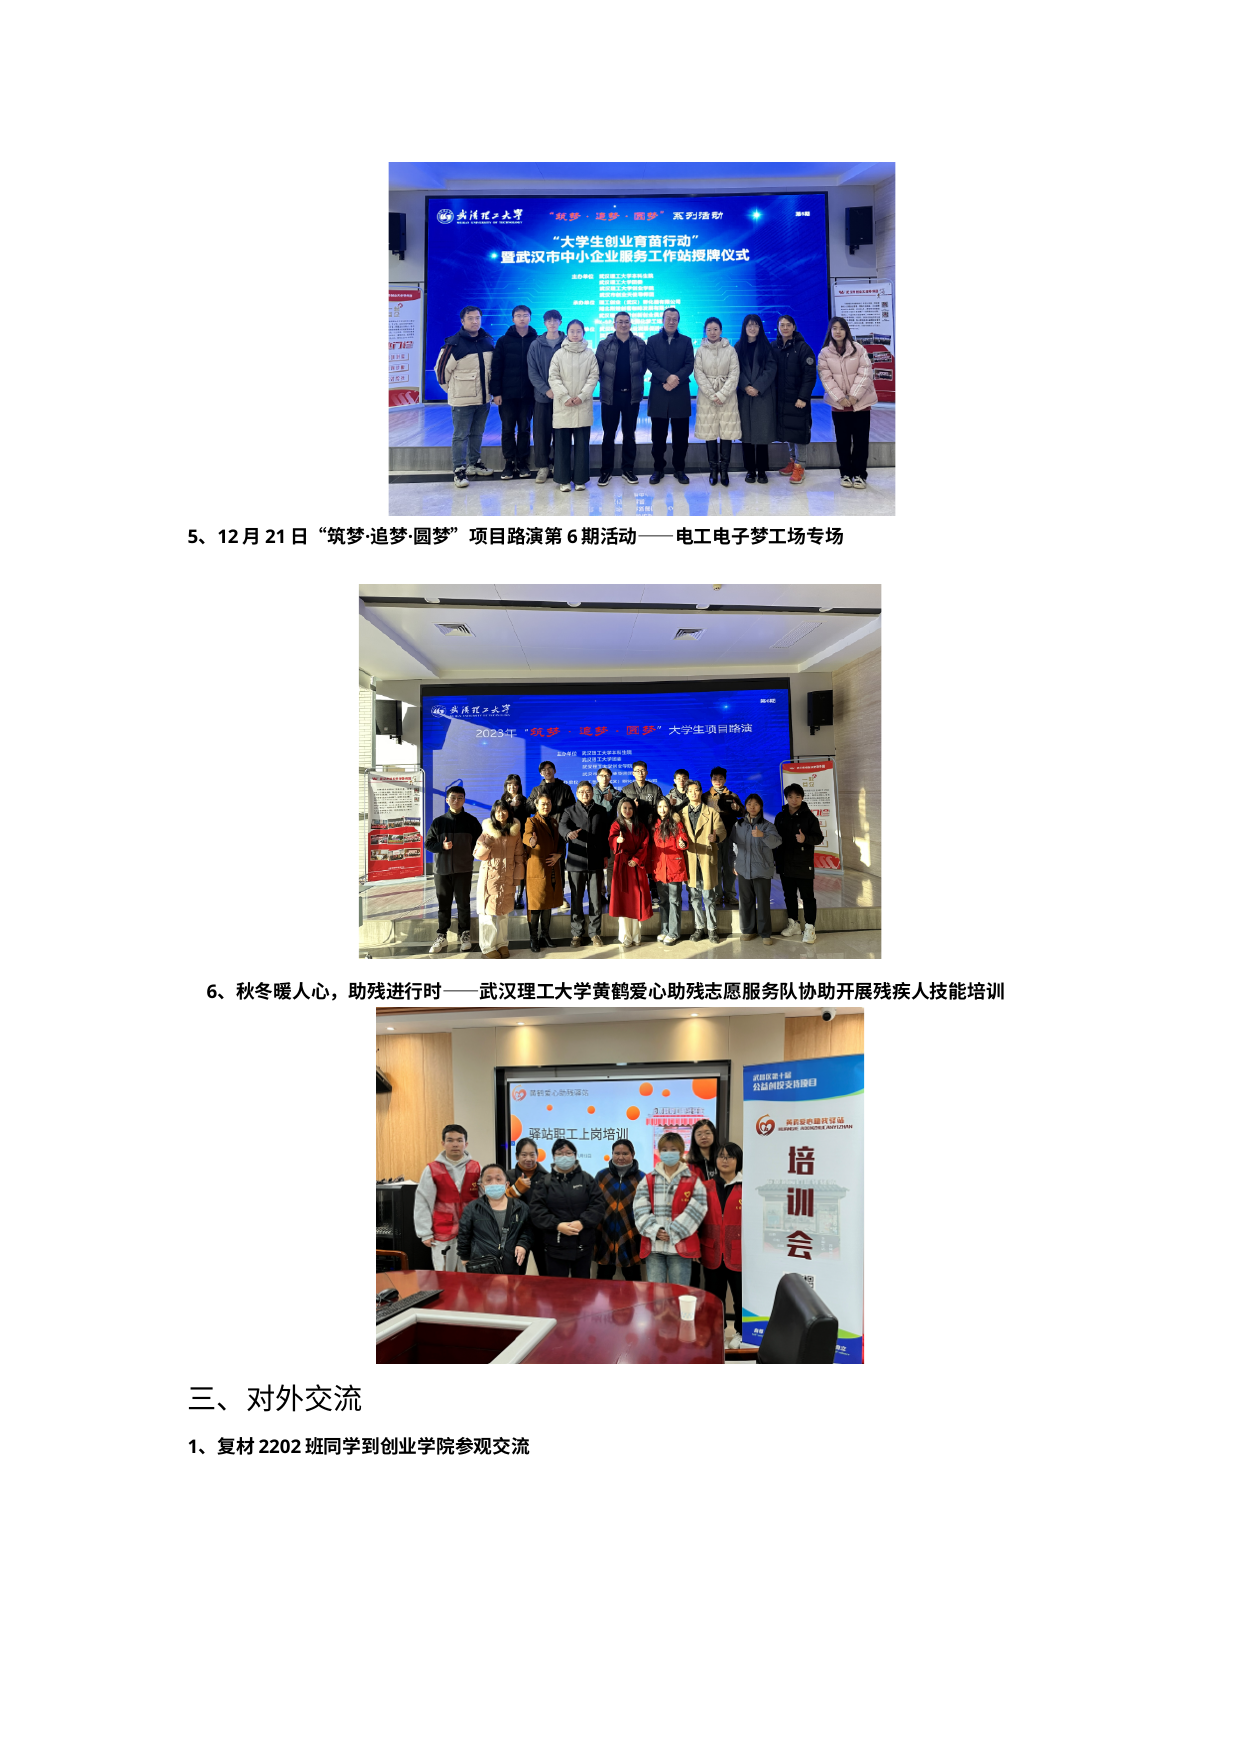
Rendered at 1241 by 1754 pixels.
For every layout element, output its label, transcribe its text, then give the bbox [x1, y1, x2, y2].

subtitle 1、复材2202班同学到创业学院参观交流 [187, 1429, 1053, 1462]
list 6、秋冬暖人心，助残进行时——武汉理工大学黄鹤爱心助残志愿服务队协助开展残疾人技能培训 [187, 974, 1053, 1007]
picture [388, 162, 896, 516]
list 对外交流 [187, 1364, 1053, 1429]
picture [358, 584, 882, 959]
picture [376, 1007, 865, 1364]
subtitle 12月21日“筑梦·追梦·圆梦”项目路演第6期活动——电工电子梦工场专场 [187, 519, 1053, 552]
